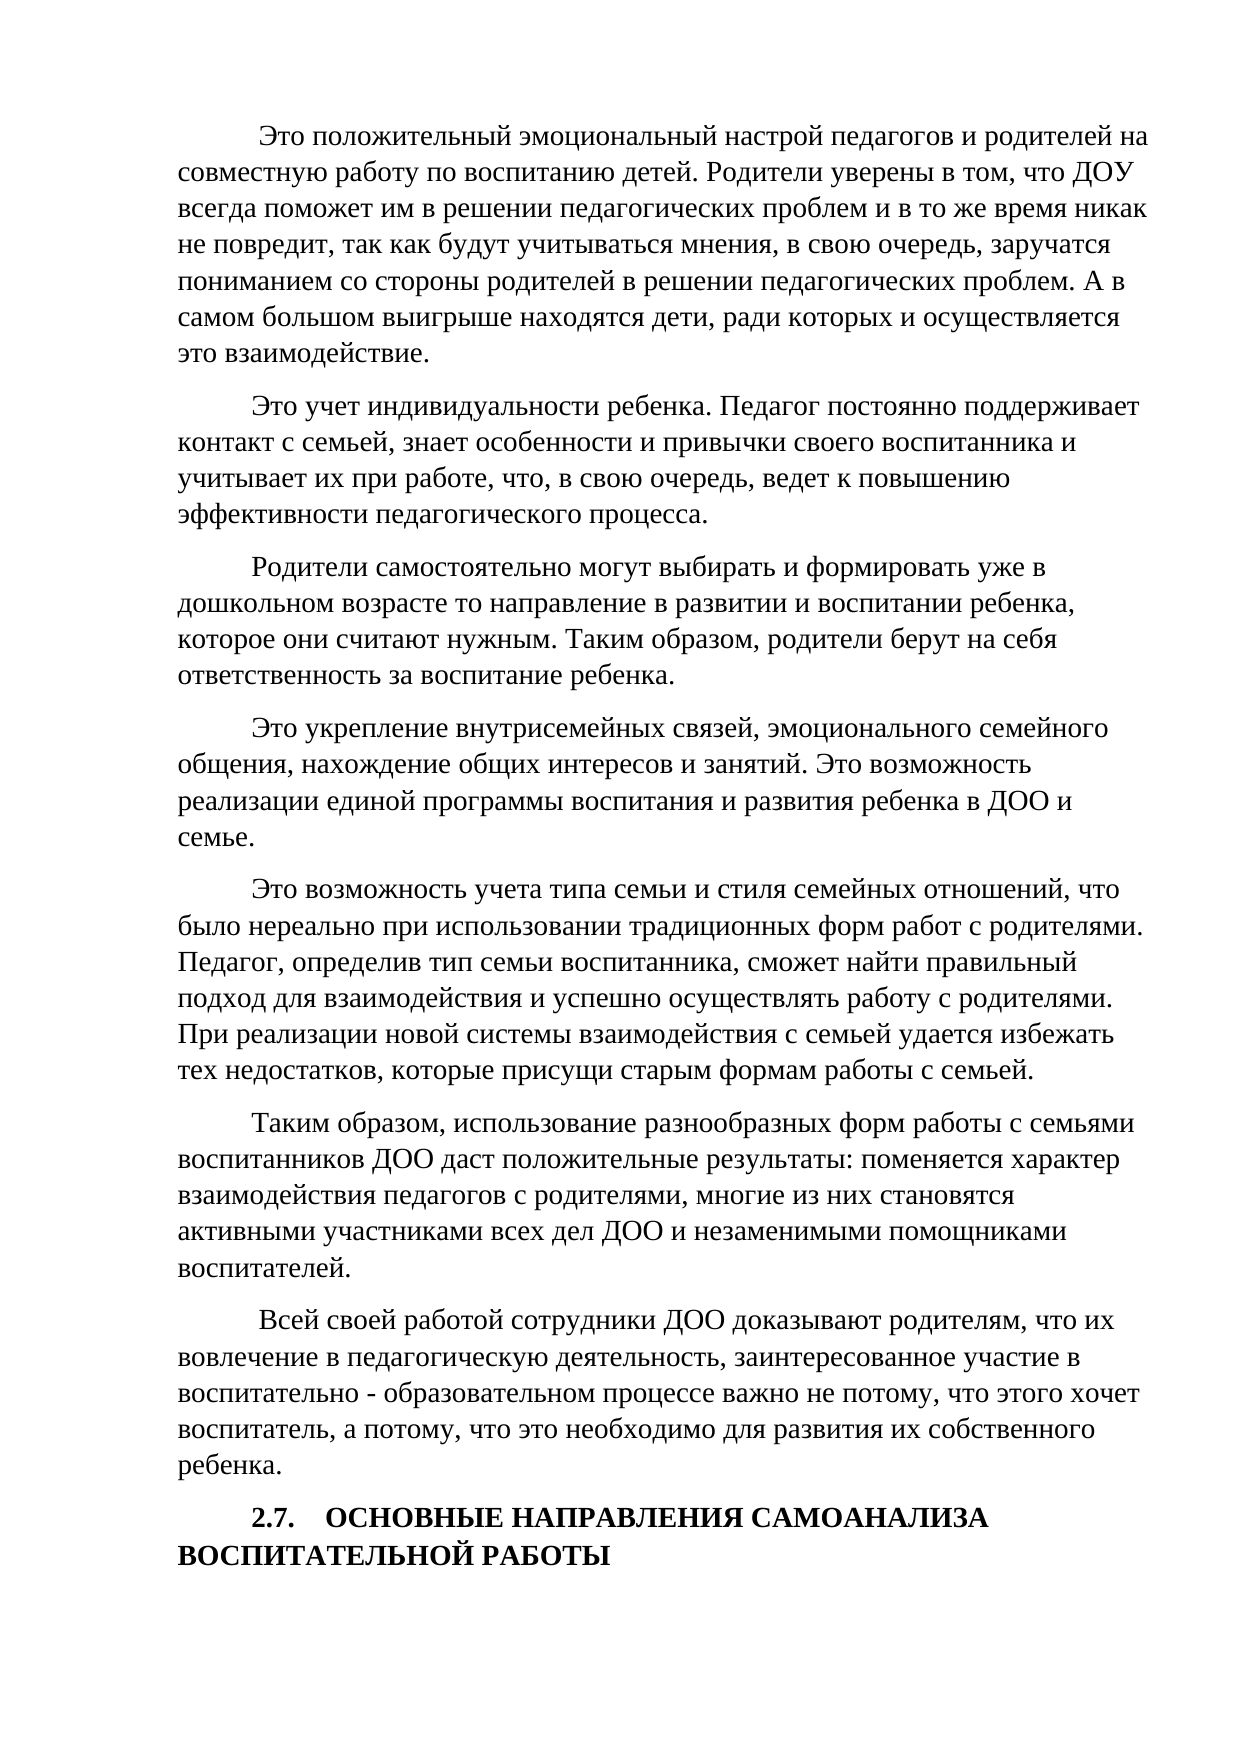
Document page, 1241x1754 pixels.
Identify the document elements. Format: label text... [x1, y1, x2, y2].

text Это возможность учета типа семьи и стиля семейных отношений, что было нереально при использовании традиционных форм работ с родителями. Педагог, определив тип семьи воспитанника, сможет найти правильный подход для взаимодействия и успешно осуществлять работу с родителями. При реализации новой системы взаимодействия с семьей удается избежать тех недостатков, которые присущи старым формам работы с семьей. [177, 872, 1152, 1086]
text Всей своей работой сотрудники ДОО доказывают родителям, что их вовлечение в педагогическую деятельность, заинтересованное участие в воспитательно - образовательном процессе важно не потому, что этого хочет воспитатель, а потому, что это необходимо для развития их собственного ребенка. [177, 1302, 1152, 1481]
text Это укрепление внутрисемейных связей, эмоционального семейного общения, нахождение общих интересов и занятий. Это возможность реализации единой программы воспитания и развития ребенка в ДОО и семье. [177, 710, 1152, 852]
text 2.7. ОСНОВНЫЕ НАПРАВЛЕНИЯ САМОАНАЛИЗА ВОСПИТАТЕЛЬНОЙ РАБОТЫ [177, 1500, 1152, 1572]
text Это учет индивидуальности ребенка. Педагог постоянно поддерживает контакт с семьей, знает особенности и привычки своего воспитанника и учитывает их при работе, что, в свою очередь, ведет к повышению эффективности педагогического процесса. [177, 388, 1152, 530]
text Таким образом, использование разнообразных форм работы с семьями воспитанников ДОО даст положительные результаты: поменяется характер взаимодействия педагогов с родителями, многие из них становятся активными участниками всех дел ДОО и незаменимыми помощниками воспитателей. [177, 1105, 1152, 1283]
text Это положительный эмоциональный настрой педагогов и родителей на совместную работу по воспитанию детей. Родители уверены в том, что ДОУ всегда поможет им в решении педагогических проблем и в то же время никак не повредит, так как будут учитываться мнения, в свою очередь, заручатся пониманием со стороны родителей в решении педагогических проблем. А в самом большом выигрыше находятся дети, ради которых и осуществляется это взаимодействие. [177, 118, 1152, 368]
text Родители самостоятельно могут выбирать и формировать уже в дошкольном возрасте то направление в развитии и воспитании ребенка, которое они считают нужным. Таким образом, родители берут на себя ответственность за воспитание ребенка. [177, 549, 1152, 691]
